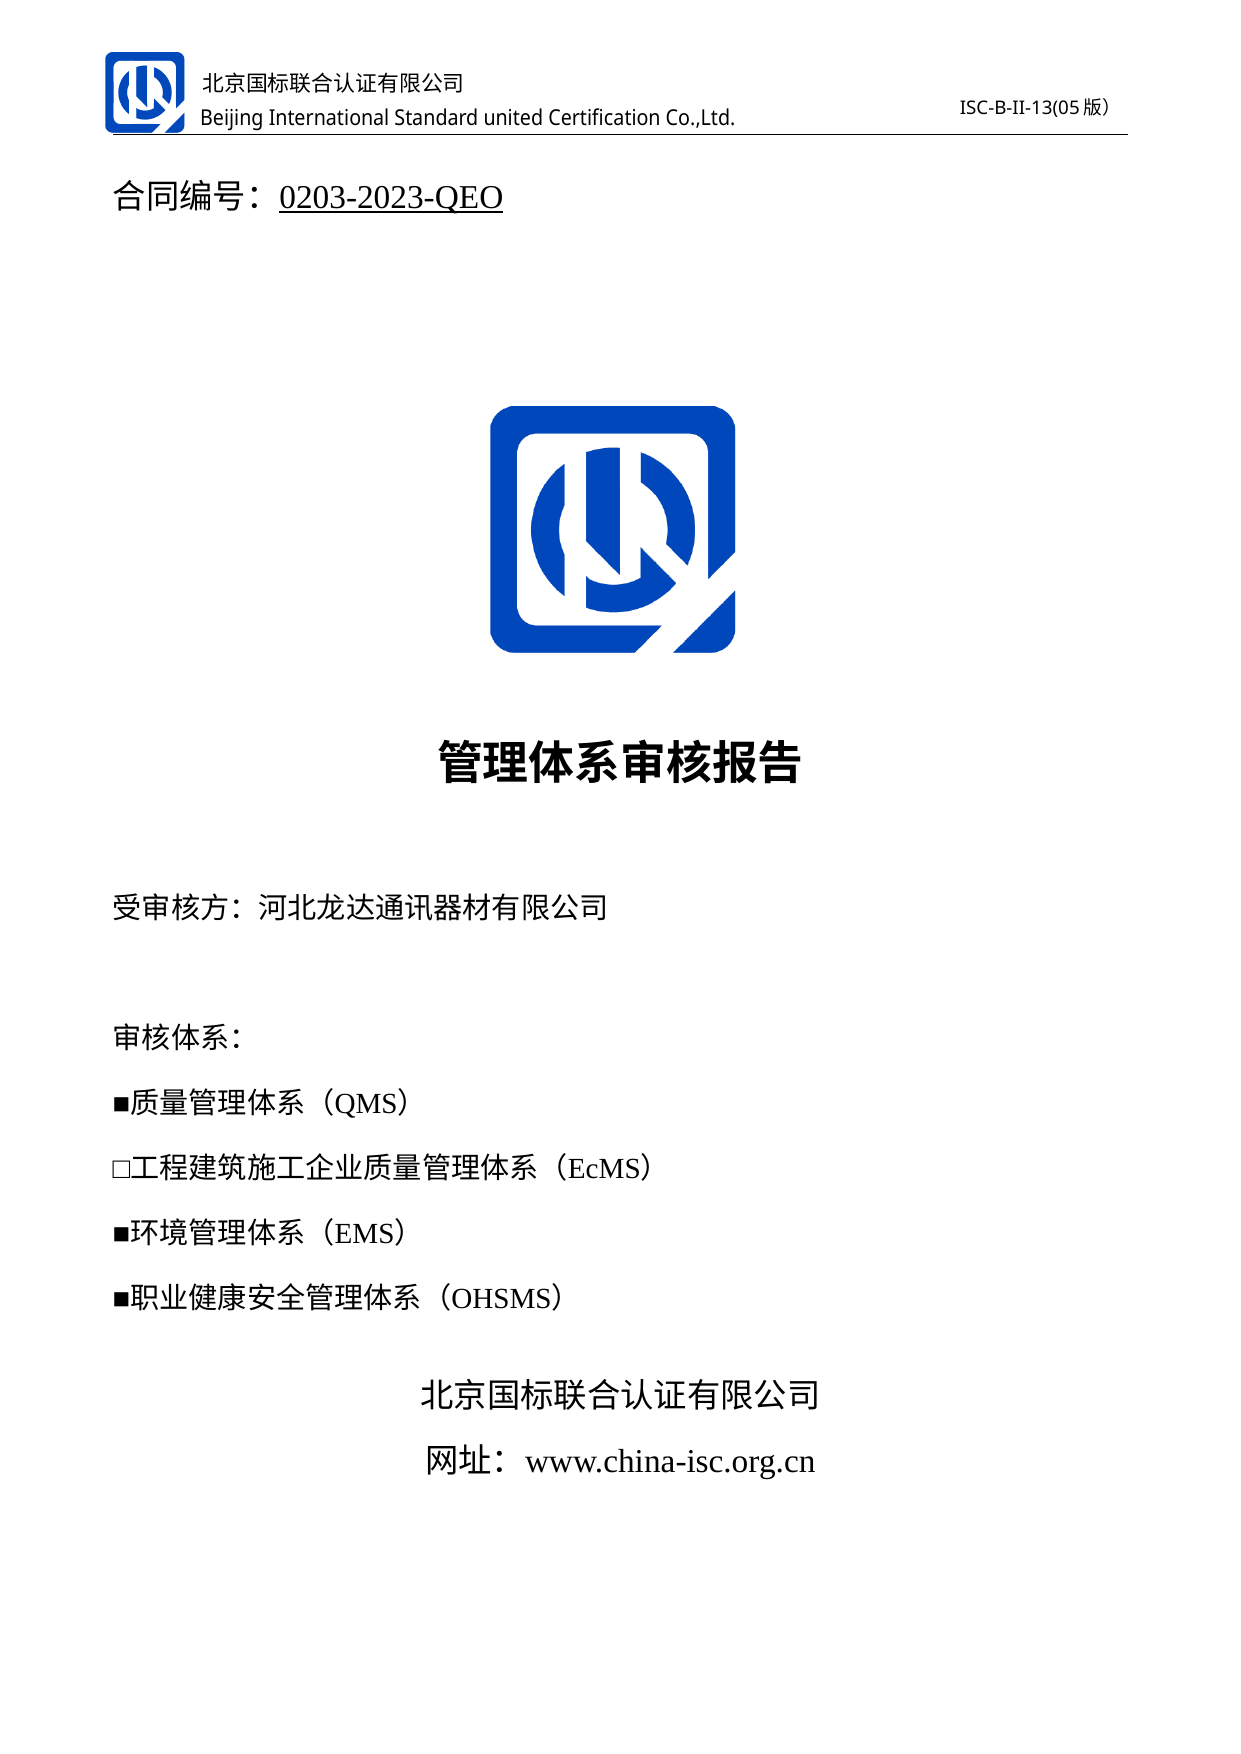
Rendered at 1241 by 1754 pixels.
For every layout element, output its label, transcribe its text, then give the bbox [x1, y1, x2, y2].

text 受审核方：河北龙达通讯器材有限公司 [112, 873, 1128, 938]
picture [490, 406, 736, 653]
picture [105, 52, 185, 133]
text 合同编号：0203-2023-QEO [112, 162, 1128, 227]
text ■质量管理体系（QMS） [112, 1068, 1128, 1133]
text ■职业健康安全管理体系（OHSMS） [112, 1263, 1128, 1328]
text 审核体系： [112, 1003, 1128, 1068]
text 管理体系审核报告 [112, 711, 1128, 808]
text □工程建筑施工企业质量管理体系（EcMS） [112, 1133, 1128, 1198]
text 网址：www.china-isc.org.cn [112, 1426, 1128, 1491]
text 北京国标联合认证有限公司 [112, 1361, 1128, 1426]
text ■环境管理体系（EMS） [112, 1198, 1128, 1263]
